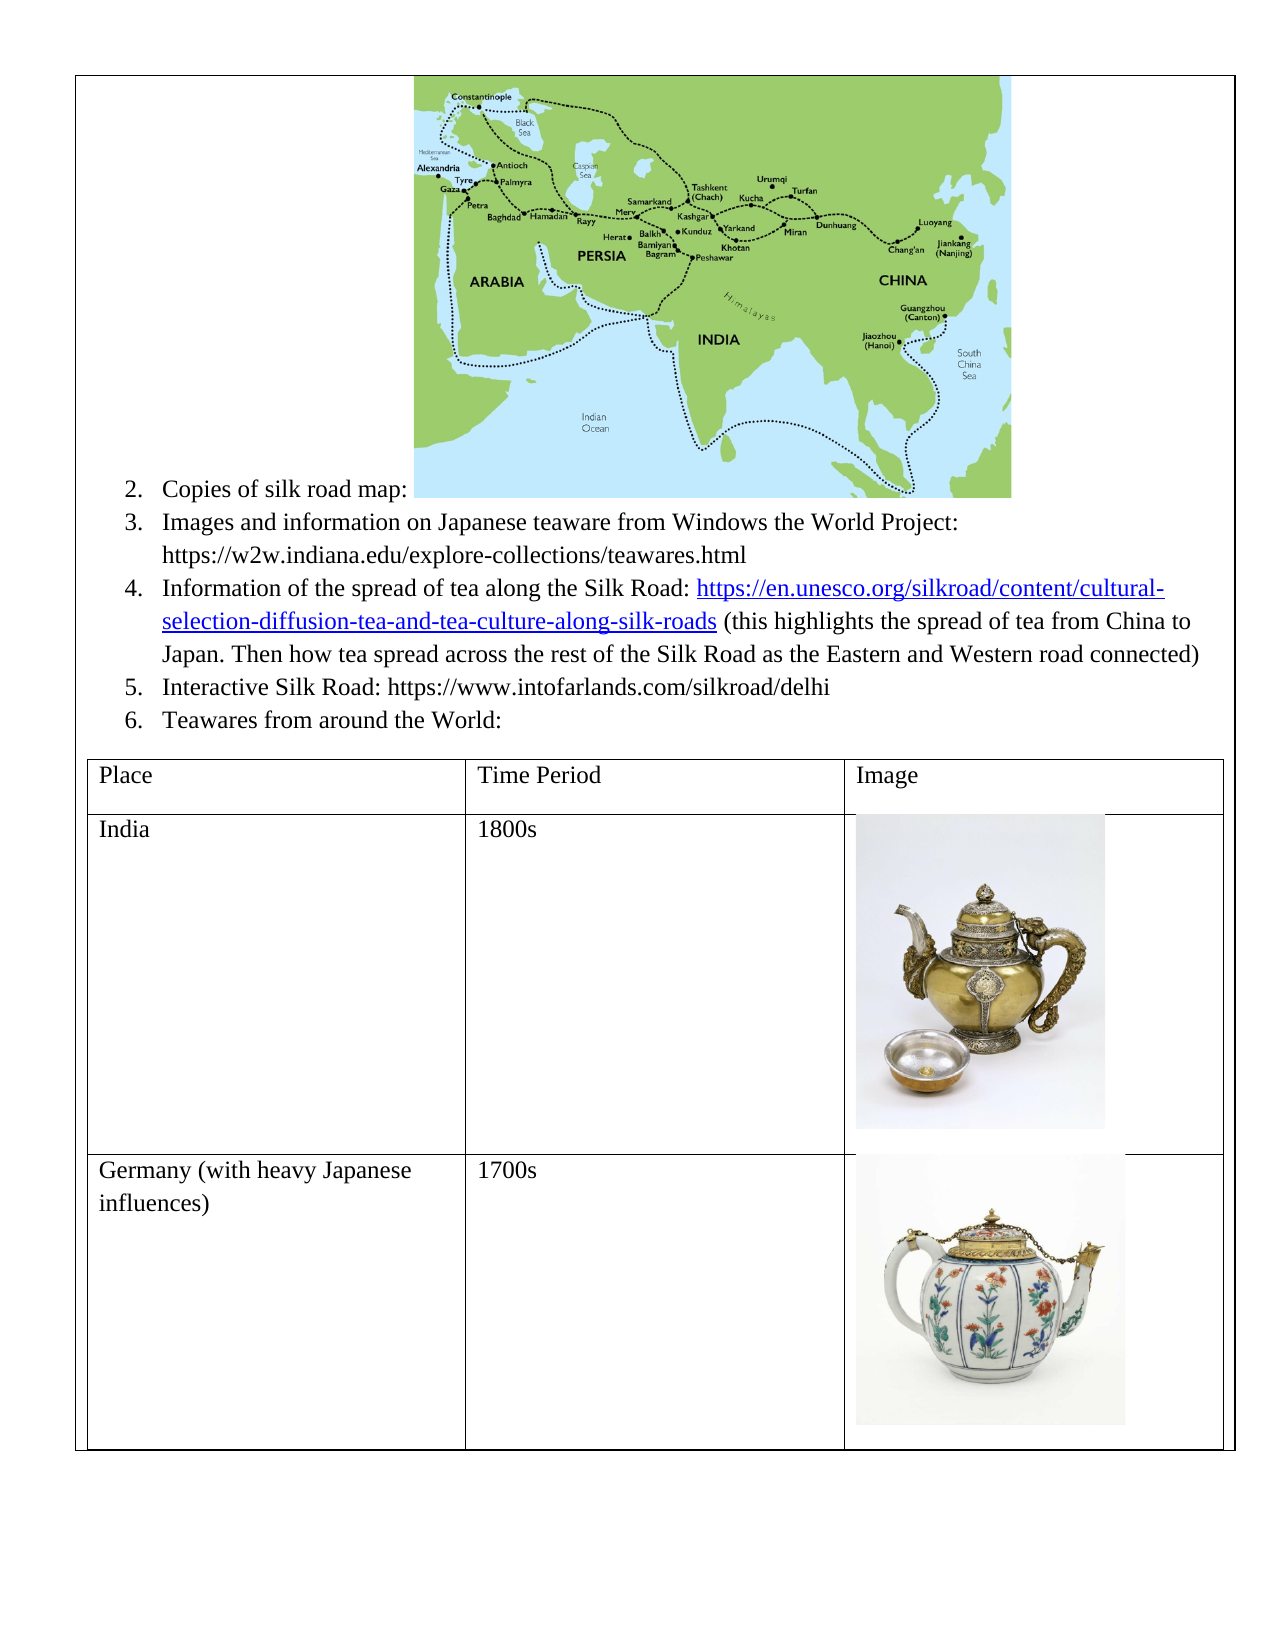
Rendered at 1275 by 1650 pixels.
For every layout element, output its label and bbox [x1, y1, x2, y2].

picture [855, 1154, 1126, 1425]
picture [855, 814, 1106, 1129]
table_cell [76, 76, 1234, 1450]
picture [413, 76, 1012, 498]
